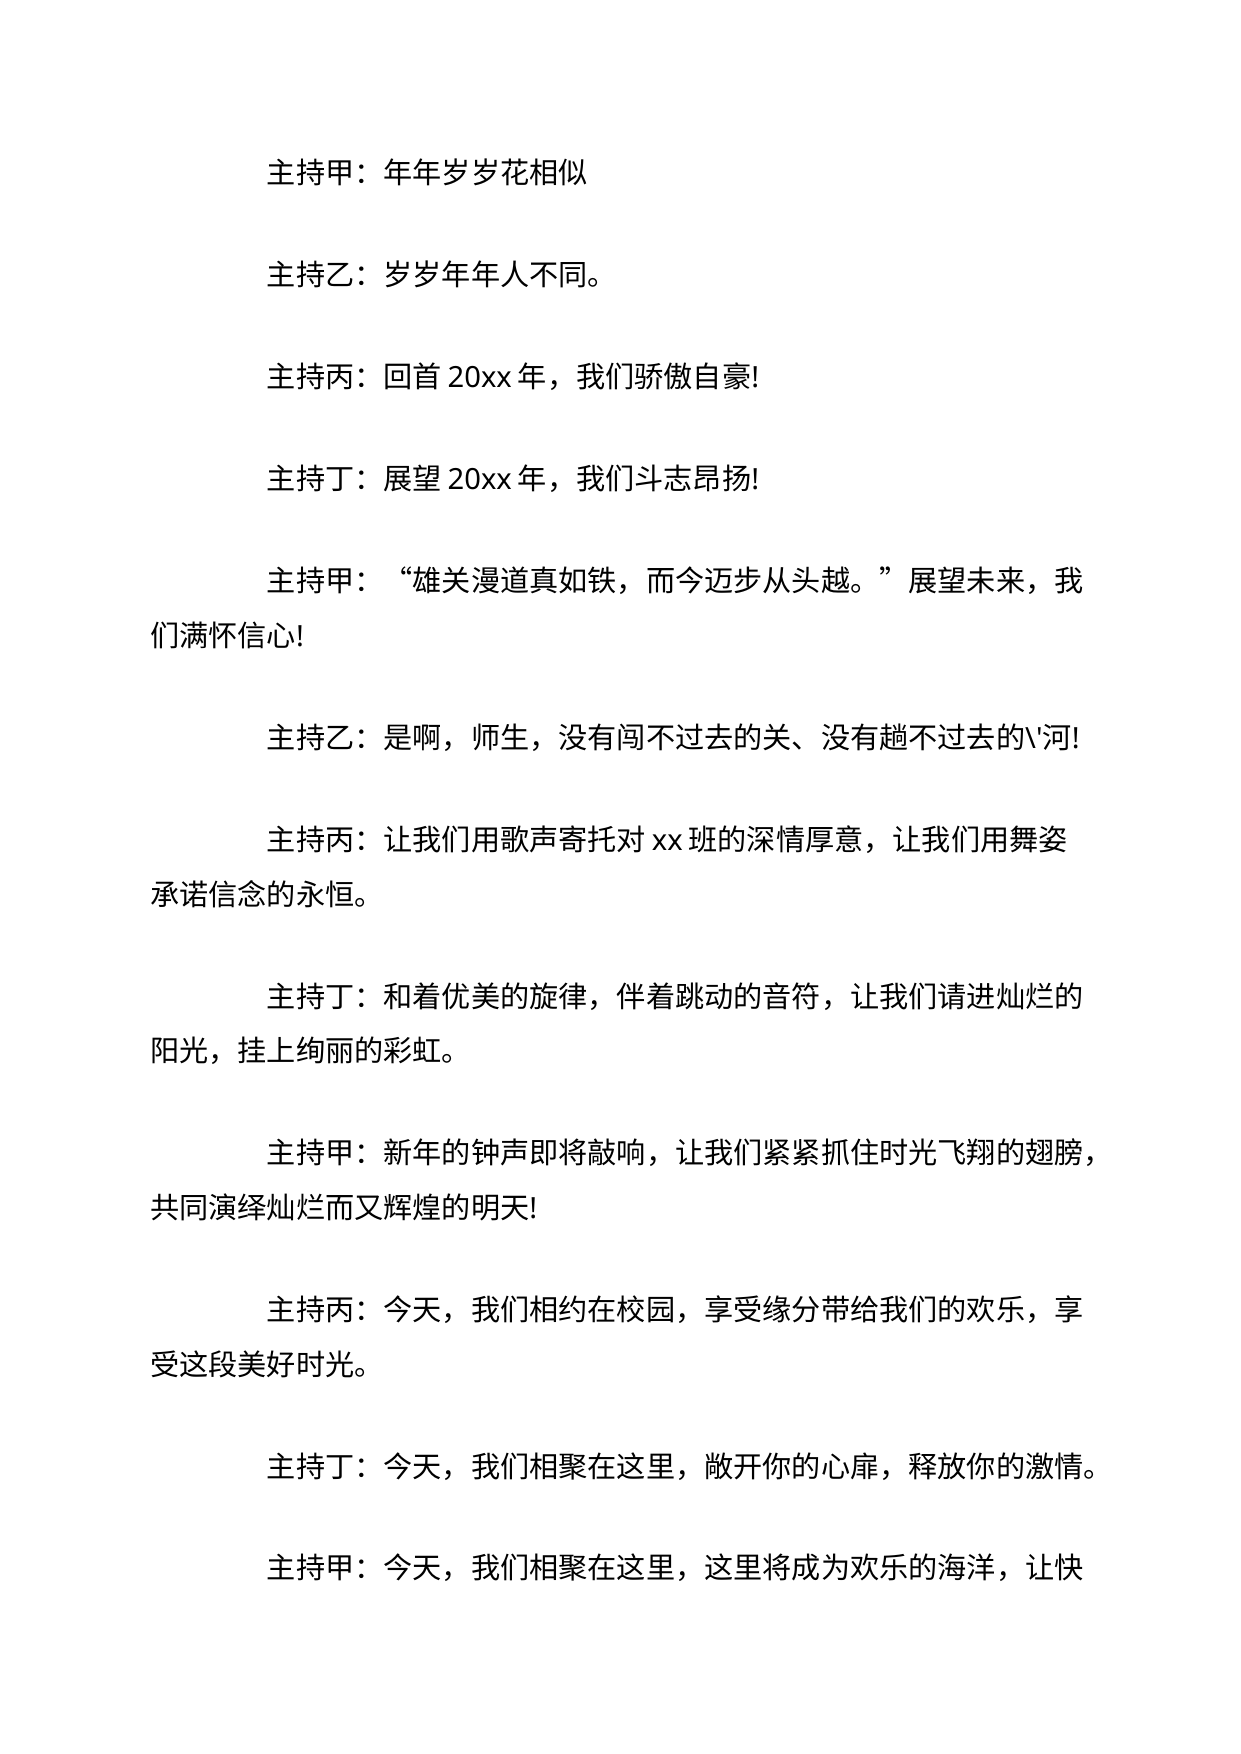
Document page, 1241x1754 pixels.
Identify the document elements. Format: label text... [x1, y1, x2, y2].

text 主持丙：让我们用歌声寄托对xx班的深情厚意，让我们用舞姿承诺信念的永恒。 [150, 816, 1090, 914]
text 主持丁：今天，我们相聚在这里，敞开你的心扉，释放你的激情。 [150, 1443, 1090, 1486]
text 主持丁：和着优美的旋律，伴着跳动的音符，让我们请进灿烂的阳光，挂上绚丽的彩虹。 [150, 973, 1090, 1070]
text 主持乙：是啊，师生，没有闯不过去的关、没有趟不过去的\'河! [150, 714, 1090, 757]
text 主持甲：年年岁岁花相似 [150, 150, 1090, 192]
text 主持甲：新年的钟声即将敲响，让我们紧紧抓住时光飞翔的翅膀，共同演绎灿烂而又辉煌的明天! [150, 1130, 1090, 1227]
text 主持丙：今天，我们相约在校园，享受缘分带给我们的欢乐，享受这段美好时光。 [150, 1287, 1090, 1384]
text 主持乙：岁岁年年人不同。 [150, 252, 1090, 294]
text 主持丁：展望20xx年，我们斗志昂扬! [150, 456, 1090, 498]
text 主持丙：回首20xx年，我们骄傲自豪! [150, 353, 1090, 396]
text 主持甲：“雄关漫道真如铁，而今迈步从头越。”展望未来，我们满怀信心! [150, 557, 1090, 655]
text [150, 1545, 1090, 1587]
